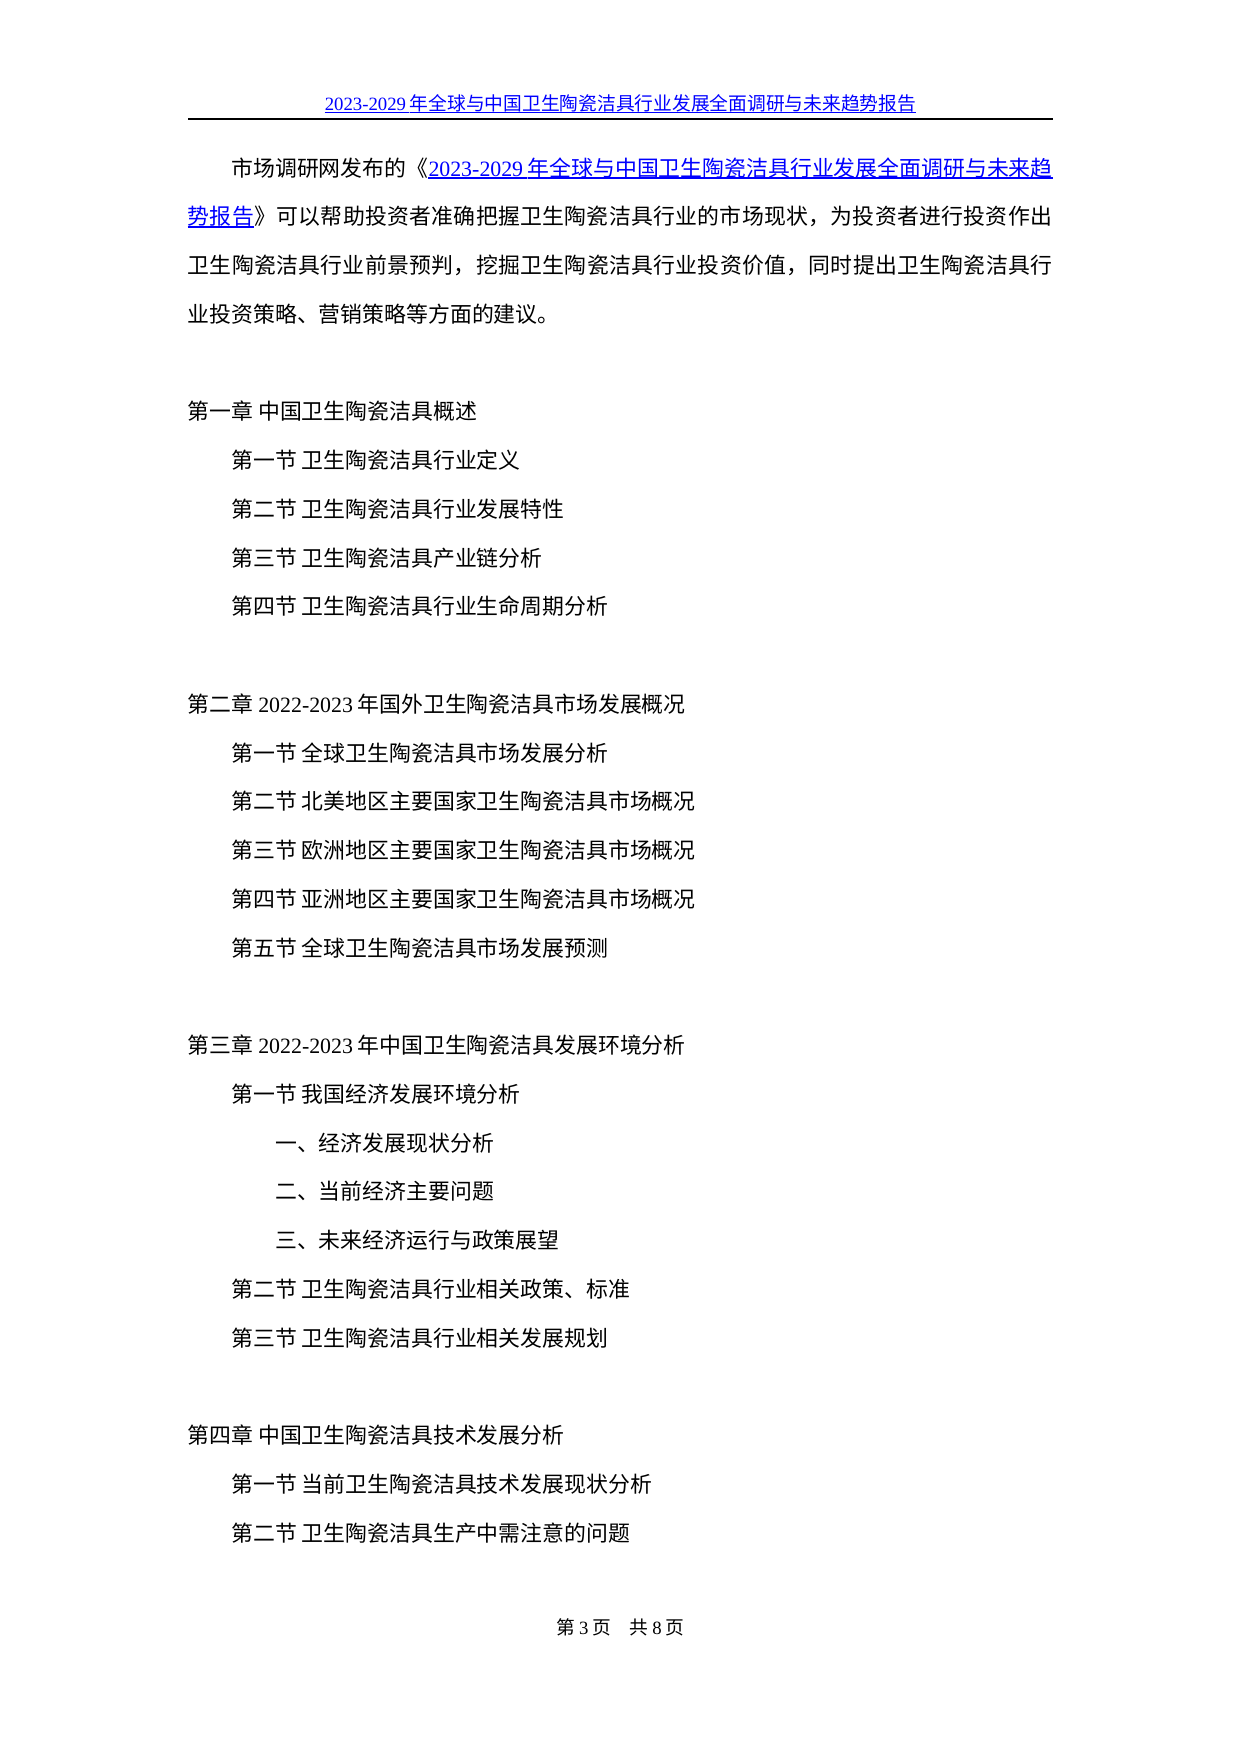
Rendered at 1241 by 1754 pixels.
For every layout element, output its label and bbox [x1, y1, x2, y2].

text [187, 150, 1053, 1548]
